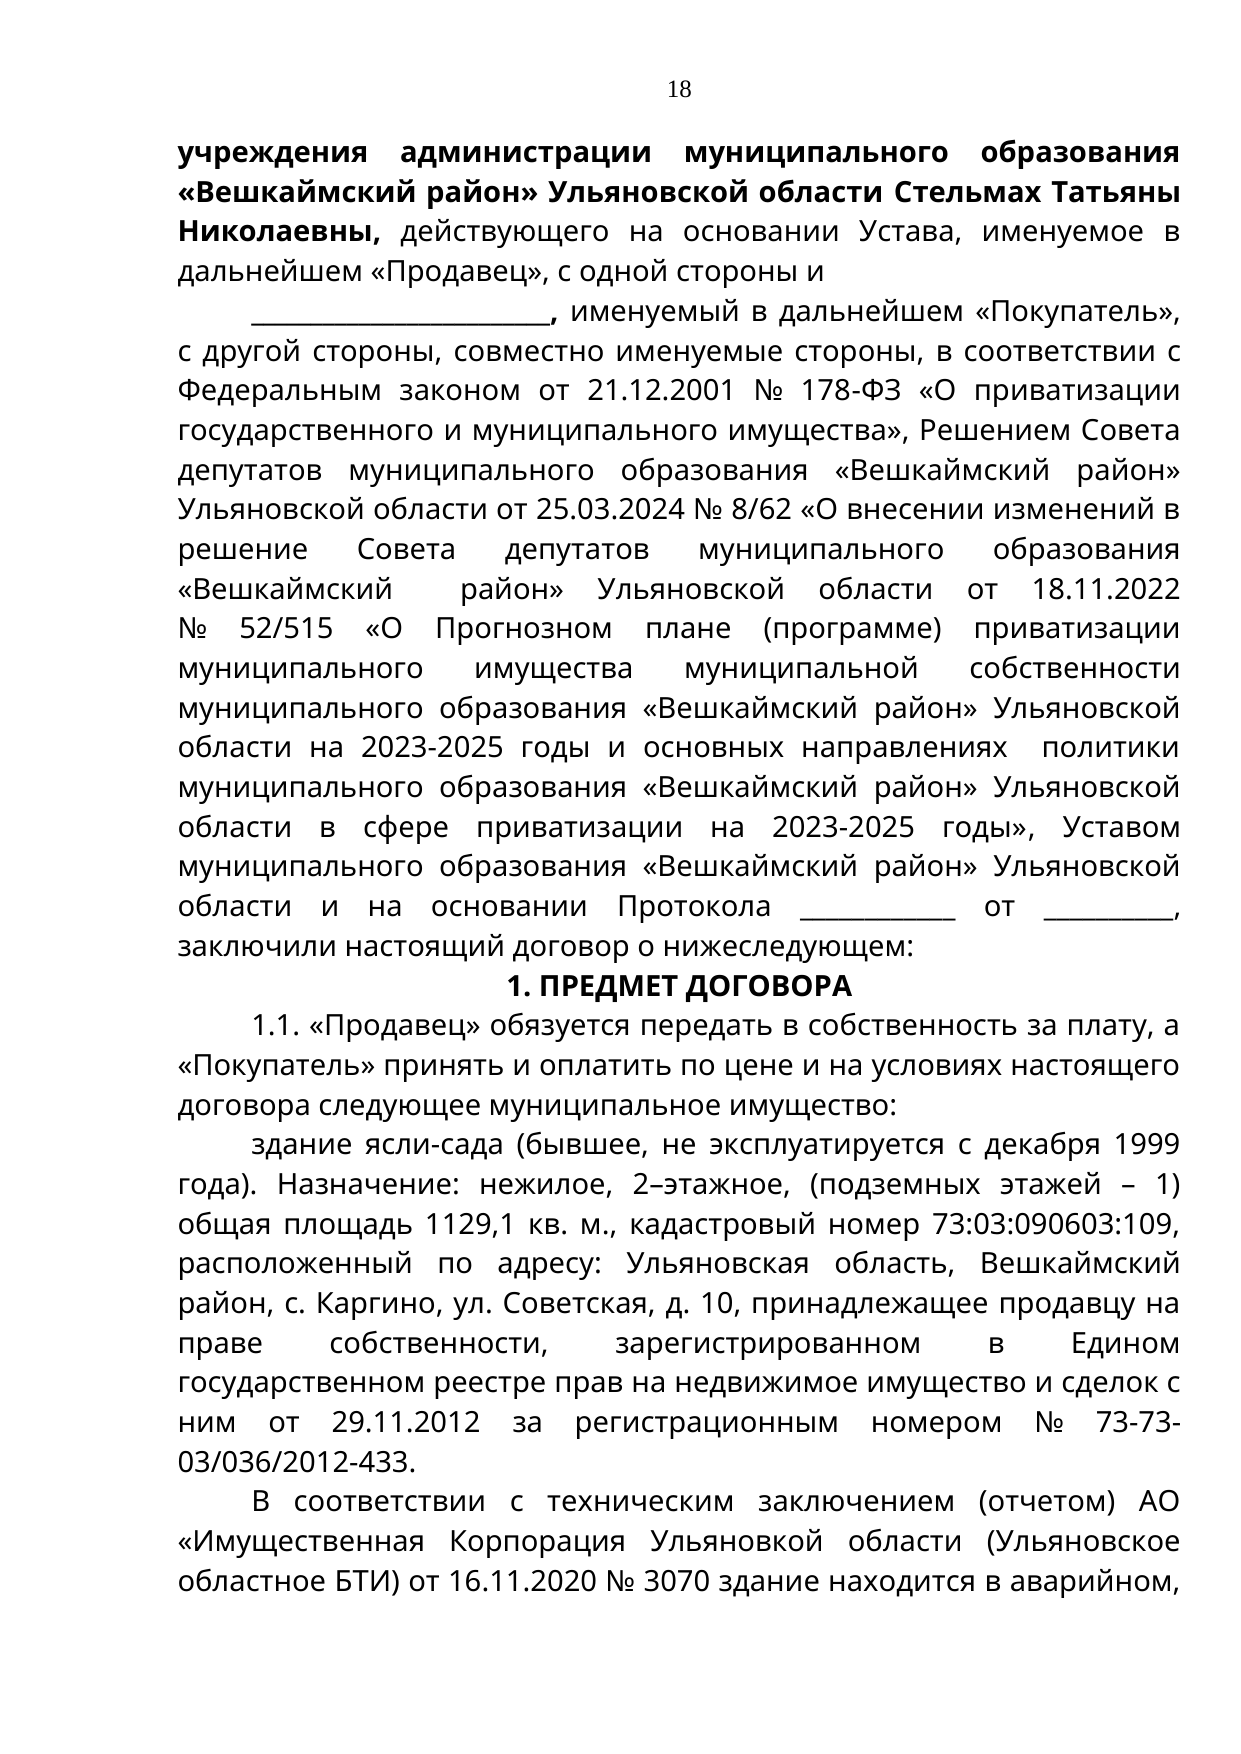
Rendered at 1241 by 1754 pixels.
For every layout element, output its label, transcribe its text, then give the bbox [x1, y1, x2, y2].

text 1.1. «Продавец» обязуется передать в собственность за плату, а «Покупатель» принять и оплатить по цене и на условиях настоящего договора следующее муниципальное имущество: [177, 1004, 1181, 1123]
text здание ясли-сада (бывшее, не эксплуатируется с декабря 1999 года). Назначение: нежилое, 2–этажное, (подземных этажей – 1) общая площадь 1129,1 кв. м., кадастровый номер 73:03:090603:109, расположенный по адресу: Ульяновская область, Вешкаймский район, с. Каргино, ул. Советская, д. 10, принадлежащее продавцу на праве собственности, зарегистрированном в Едином государственном реестре прав на недвижимое имущество и сделок с ним от 29.11.2012 за регистрационным номером № 73-73-03/036/2012-433. [177, 1123, 1181, 1481]
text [177, 1481, 1181, 1600]
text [177, 131, 1181, 290]
text _________________________, именуемый в дальнейшем «Покупатель», с другой стороны, совместно именуемые стороны, в соответствии с Федеральным законом от 21.12.2001 № 178-ФЗ «О приватизации государственного и муниципального имущества», Решением Совета депутатов муниципального образования «Вешкаймский район» Ульяновской области от 25.03.2024 № 8/62 «О внесении изменений в решение Совета депутатов муниципального образования «Вешкаймский район» Ульяновской области от 18.11.2022 № 52/515 «О Прогнозном плане (программе) приватизации муниципального имущества муниципальной собственности муниципального образования «Вешкаймский район» Ульяновской области на 2023-2025 годы и основных направлениях политики муниципального образования «Вешкаймский район» Ульяновской области в сфере приватизации на 2023-2025 годы», Уставом муниципального образования «Вешкаймский район» Ульяновской области и на основании Протокола ____________ от __________, заключили настоящий договор о нижеследующем: [177, 290, 1181, 965]
text 1. ПРЕДМЕТ ДОГОВОРА [177, 965, 1181, 1004]
